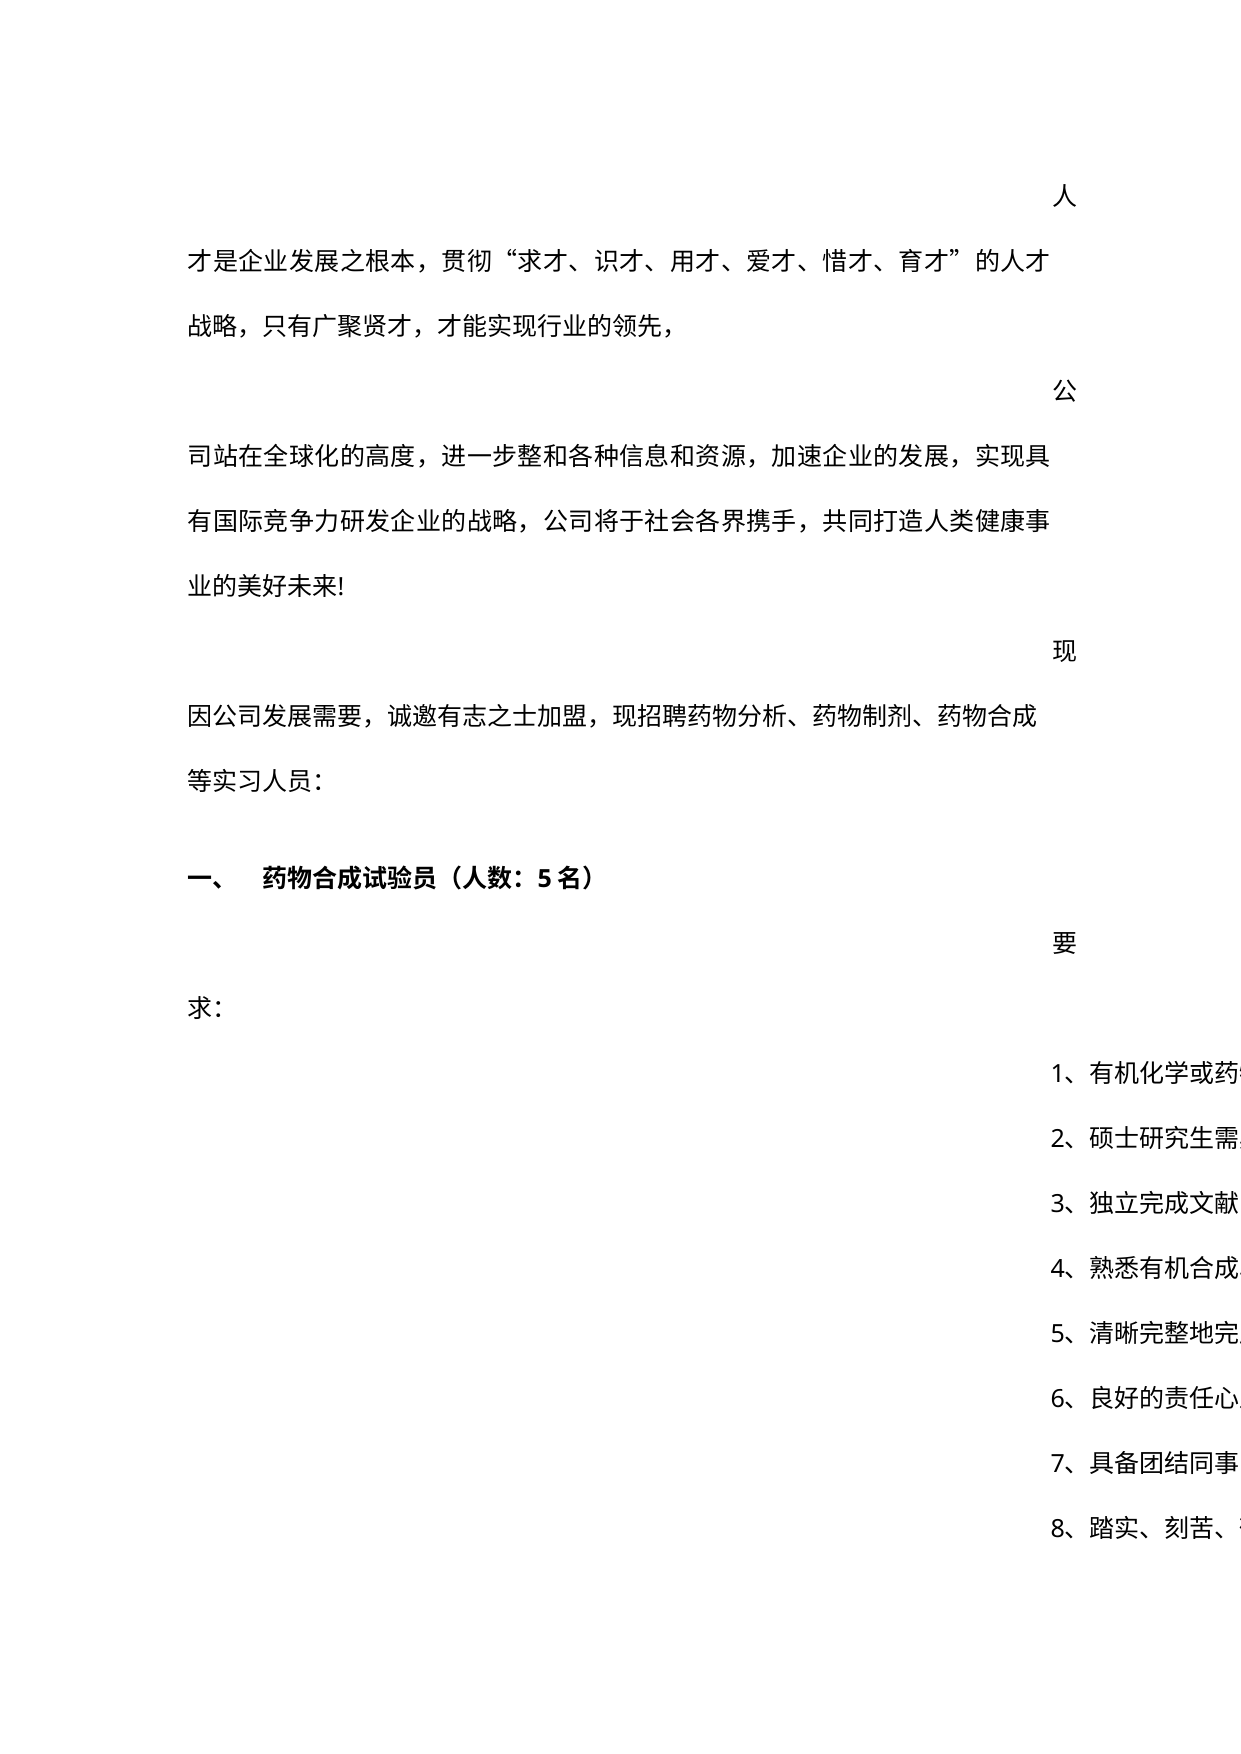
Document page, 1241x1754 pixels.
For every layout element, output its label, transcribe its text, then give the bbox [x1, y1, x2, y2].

text 人才是企业发展之根本，贯彻“求才、识才、用才、爱才、惜才、育才”的人才战略，只有广聚贤才，才能实现行业的领先， [187, 162, 1053, 357]
text 要求： [187, 909, 1053, 1039]
text 现因公司发展需要，诚邀有志之士加盟，现招聘药物分析、药物制剂、药物合成等实习人员： [187, 617, 1053, 812]
text 公司站在全球化的高度，进一步整和各种信息和资源，加速企业的发展，实现具有国际竞争力研发企业的战略，公司将于社会各界携手，共同打造人类健康事业的美好未来! [187, 357, 1053, 617]
text 1、有机化学或药物化学及相关专业本科及以上学历； 2、硕士研究生需具有本岗位1年以上工作经验，本科学历需具有2年以上工作经验； 3、独立完成文献的查阅，依据文献完成化合物合成路线的初步设计； 4、熟悉有机合成单元操作，熟练地完成化学反应； 5、清晰完整地完成实验记录，实验报告书； 6、良好的责任心及团队协作精神，有良好的思考习惯；具有良好的协调管理能力； 7、具备团结同事，心胸开阔的品质；具有较强的集体荣誉感，以及良好的沟通能力； 8、踏实、刻苦、敬业、进取的工作作风。 [1050, 1039, 1240, 1559]
list 药物合成试验员（人数：5名） [187, 844, 1053, 909]
